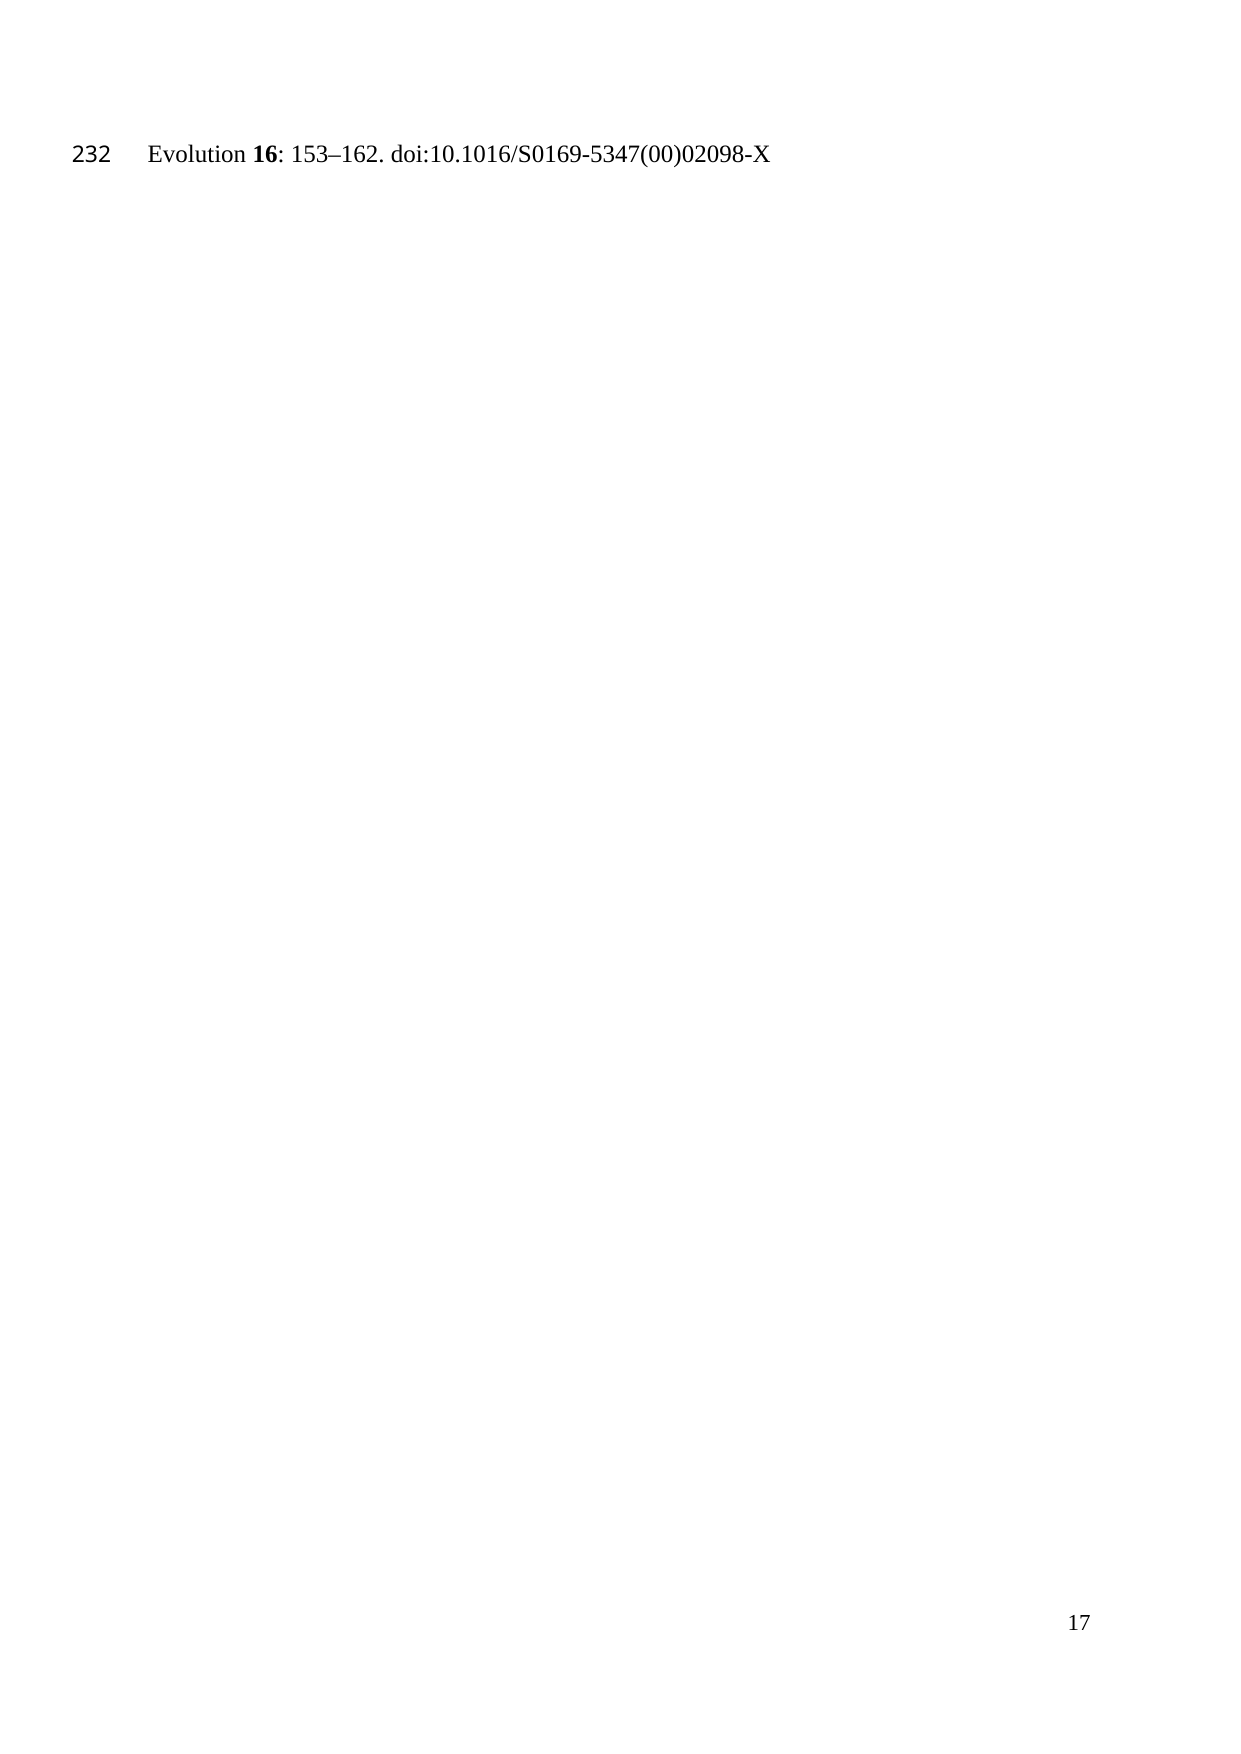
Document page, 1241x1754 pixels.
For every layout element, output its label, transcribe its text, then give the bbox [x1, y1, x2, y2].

text 232 Evolution 16: 153–162. doi:10.1016/S0169-5347(00)02098-X [72, 137, 1103, 169]
